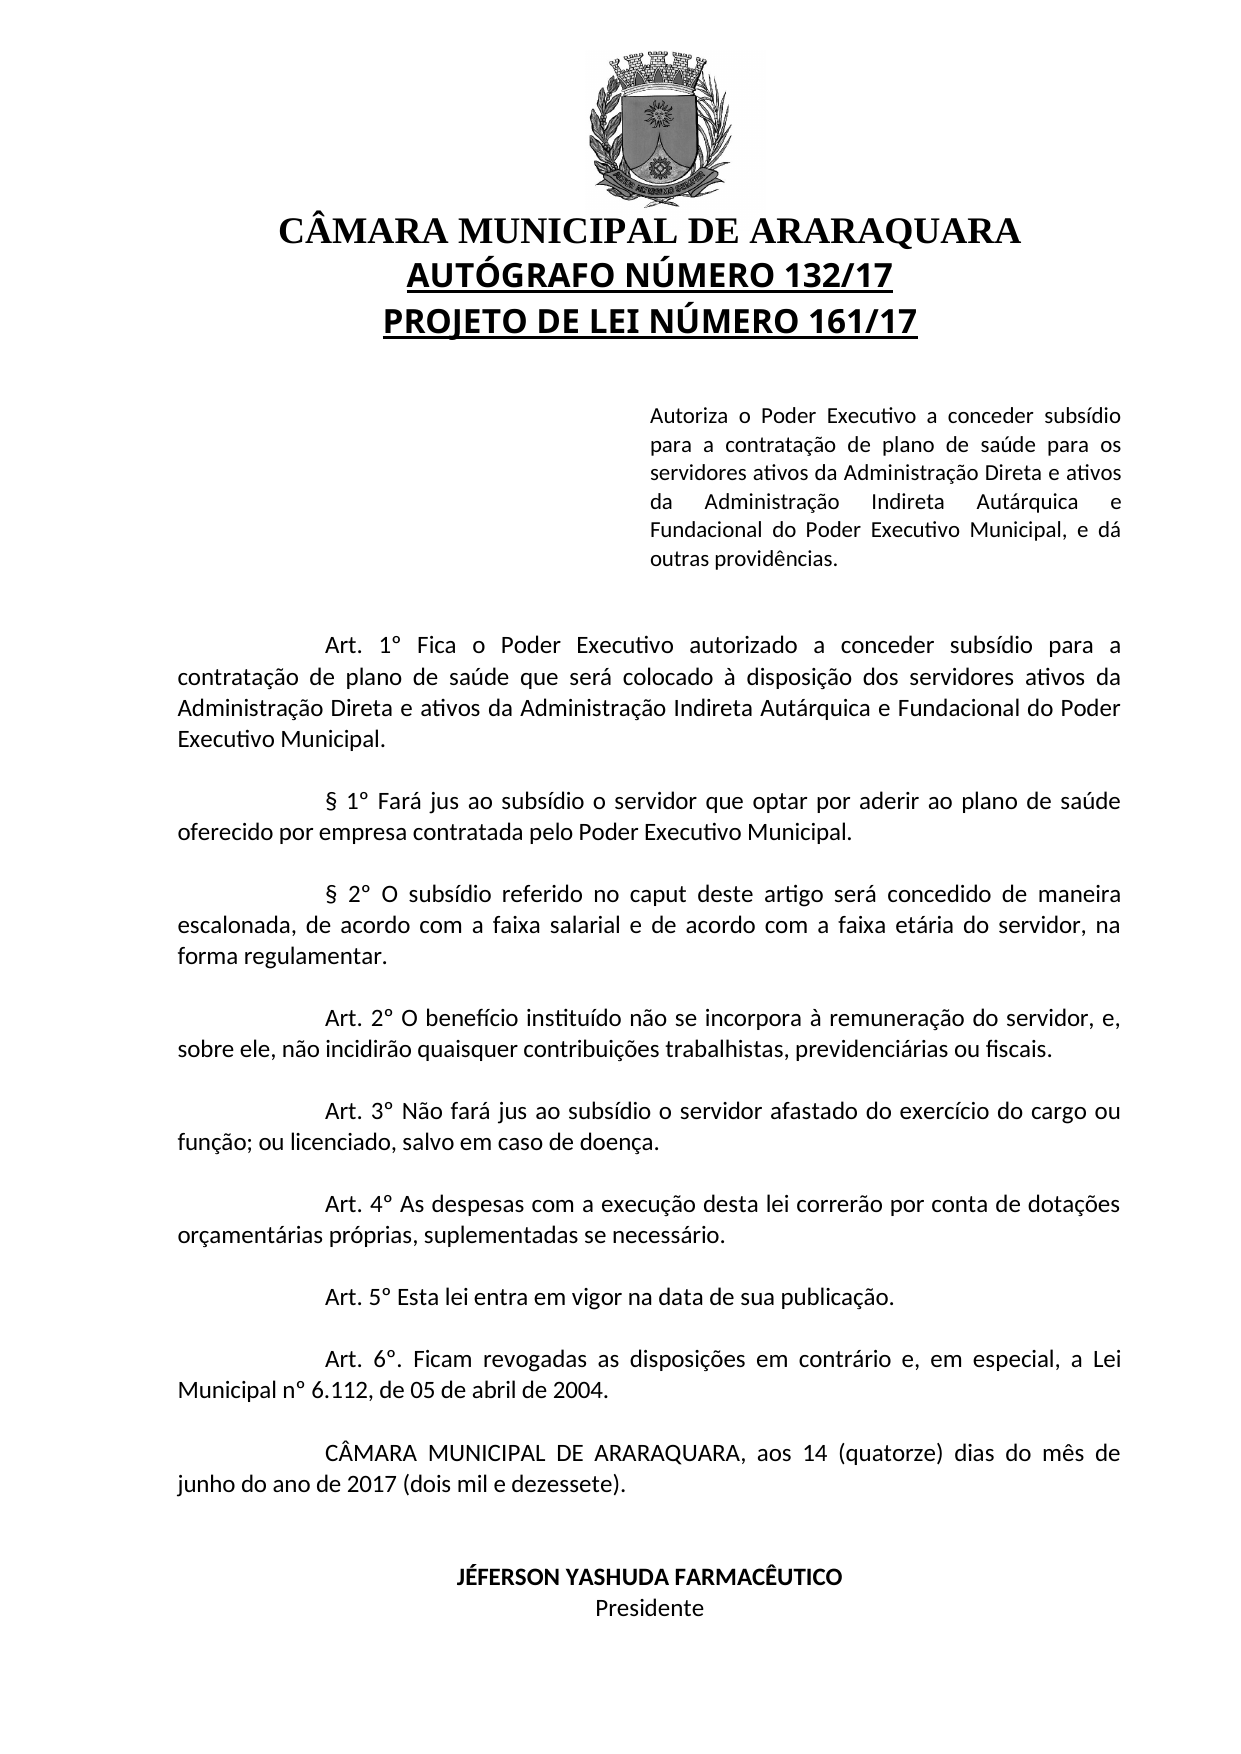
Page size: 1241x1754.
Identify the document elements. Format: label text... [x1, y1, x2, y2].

text Art. 5º Esta lei entra em vigor na data de sua publicação. [177, 1281, 1122, 1312]
text PROJETO DE LEI NÚMERO 161/17 [177, 298, 1122, 344]
text CÂMARA MUNICIPAL DE ARARAQUARA [177, 209, 1122, 252]
text Autoriza o Poder Executivo a conceder subsídio para a contratação de plano de saúde para os servidores ativos da Administração Direta e ativos da Administração Indireta Autárquica e Fundacional do Poder Executivo Municipal, e dá outras providências. [650, 401, 1122, 572]
text Art. 4º As despesas com a execução desta lei correrão por conta de dotações orçamentárias próprias, suplementadas se necessário. [177, 1188, 1122, 1250]
text Art. 2º O benefício instituído não se incorpora à remuneração do servidor, e, sobre ele, não incidirão quaisquer contribuições trabalhistas, previdenciárias ou fiscais. [177, 1002, 1122, 1064]
text CÂMARA MUNICIPAL DE ARARAQUARA, aos 14 (quatorze) dias do mês de junho do ano de 2017 (dois mil e dezessete). [177, 1436, 1122, 1498]
picture [585, 50, 766, 209]
text Art. 1º Fica o Poder Executivo autorizado a conceder subsídio para a contratação de plano de saúde que será colocado à disposição dos servidores ativos da Administração Direta e ativos da Administração Indireta Autárquica e Fundacional do Poder Executivo Municipal. [177, 629, 1122, 753]
subtitle JÉFERSON YASHUDA FARMACÊUTICO [177, 1561, 1122, 1592]
text Presidente [177, 1592, 1122, 1623]
text § 1º Fará jus ao subsídio o servidor que optar por aderir ao plano de saúde oferecido por empresa contratada pelo Poder Executivo Municipal. [177, 784, 1122, 847]
text § 2º O subsídio referido no caput deste artigo será concedido de maneira escalonada, de acordo com a faixa salarial e de acordo com a faixa etária do servidor, na forma regulamentar. [177, 878, 1122, 971]
text Art. 6º. Ficam revogadas as disposições em contrário e, em especial, a Lei Municipal nº 6.112, de 05 de abril de 2004. [177, 1343, 1122, 1405]
text AUTÓGRAFO NÚMERO 132/17 [177, 252, 1122, 298]
text Art. 3º Não fará jus ao subsídio o servidor afastado do exercício do cargo ou função; ou licenciado, salvo em caso de doença. [177, 1095, 1122, 1157]
